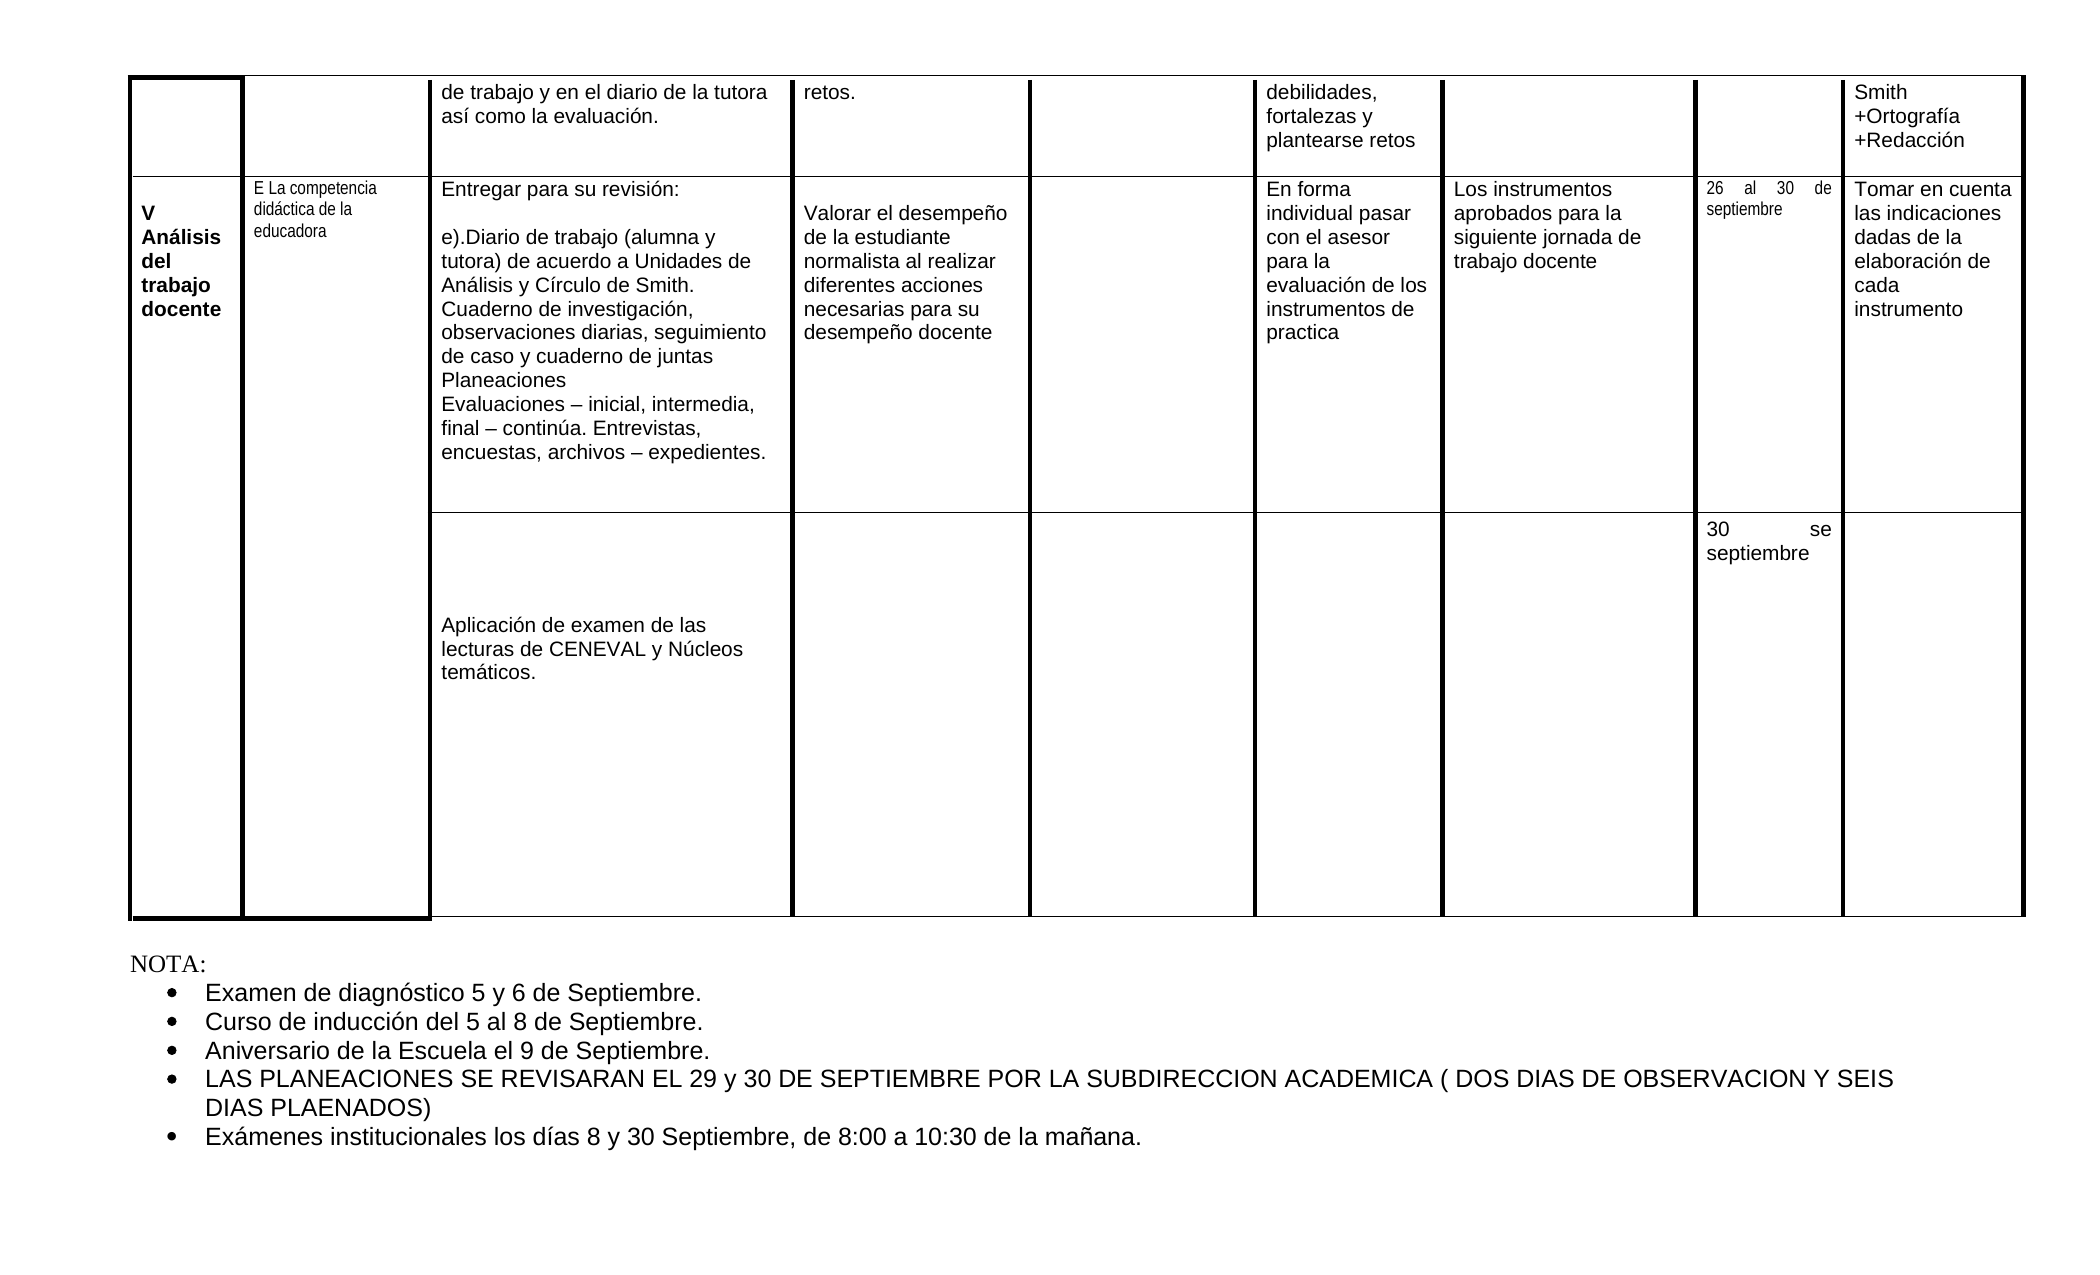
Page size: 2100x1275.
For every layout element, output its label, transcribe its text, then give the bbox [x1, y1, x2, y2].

list Exámenes institucionales los días 8 y 30 Septiembre, de 8:00 a 10:30 de la mañana. [167, 1122, 1952, 1151]
list LAS PLANEACIONES SE REVISARAN EL 29 y 30 DE SEPTIEMBRE POR LA SUBDIRECCION ACADEMICA ( DOS DIAS DE OBSERVACION Y SEIS DIAS PLAENADOS) [167, 1064, 1952, 1122]
table_cell [1257, 513, 1440, 916]
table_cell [430, 76, 792, 176]
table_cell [793, 76, 1030, 176]
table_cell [1695, 76, 1843, 176]
table_cell Entregar para su revisión: e).Diario de trabajo (alumna y tutora) de acuerdo a Unidades de Análisis y Círculo de Smith. Cuaderno de investigación, observaciones diarias, seguimiento de caso y cuaderno de juntas Planeaciones Evaluaciones – inicial, intermedia, final – continúa. Entrevistas, encuestas, archivos – expedientes. [432, 177, 790, 512]
table_cell Tomar en cuenta las indicaciones dadas de la elaboración de cada instrumento [1845, 177, 2021, 512]
table_cell 30 se septiembre [1698, 513, 1841, 916]
table_cell Los instrumentos aprobados para la siguiente jornada de trabajo docente [1445, 177, 1693, 512]
list Curso de inducción del 5 al 8 de Septiembre. [167, 1007, 1952, 1036]
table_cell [1255, 76, 1442, 176]
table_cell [1030, 76, 1255, 176]
table_cell [1032, 513, 1253, 916]
list Aniversario de la Escuela el 9 de Septiembre. [167, 1036, 1952, 1064]
table_cell 26 al 30 de septiembre [1698, 177, 1841, 512]
table_cell E La competencia didáctica de la educadora [245, 177, 428, 916]
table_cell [1843, 76, 2021, 176]
table_cell [1445, 513, 1693, 916]
table_cell Valorar el desempeño de la estudiante normalista al realizar diferentes acciones necesarias para su desempeño docente [795, 177, 1028, 512]
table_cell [1443, 76, 1695, 176]
table_cell [1845, 513, 2021, 916]
table_cell [1032, 177, 1253, 512]
text NOTA: [130, 949, 1952, 978]
table_cell V Análisis del trabajo docente [132, 177, 240, 916]
table_cell En forma individual pasar con el asesor para la evaluación de los instrumentos de practica [1257, 177, 1440, 512]
table_cell [795, 513, 1028, 916]
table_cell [245, 76, 430, 176]
list Examen de diagnóstico 5 y 6 de Septiembre. [167, 978, 1952, 1007]
table_cell Aplicación de examen de las lecturas de CENEVAL y Núcleos temáticos. [432, 513, 790, 916]
